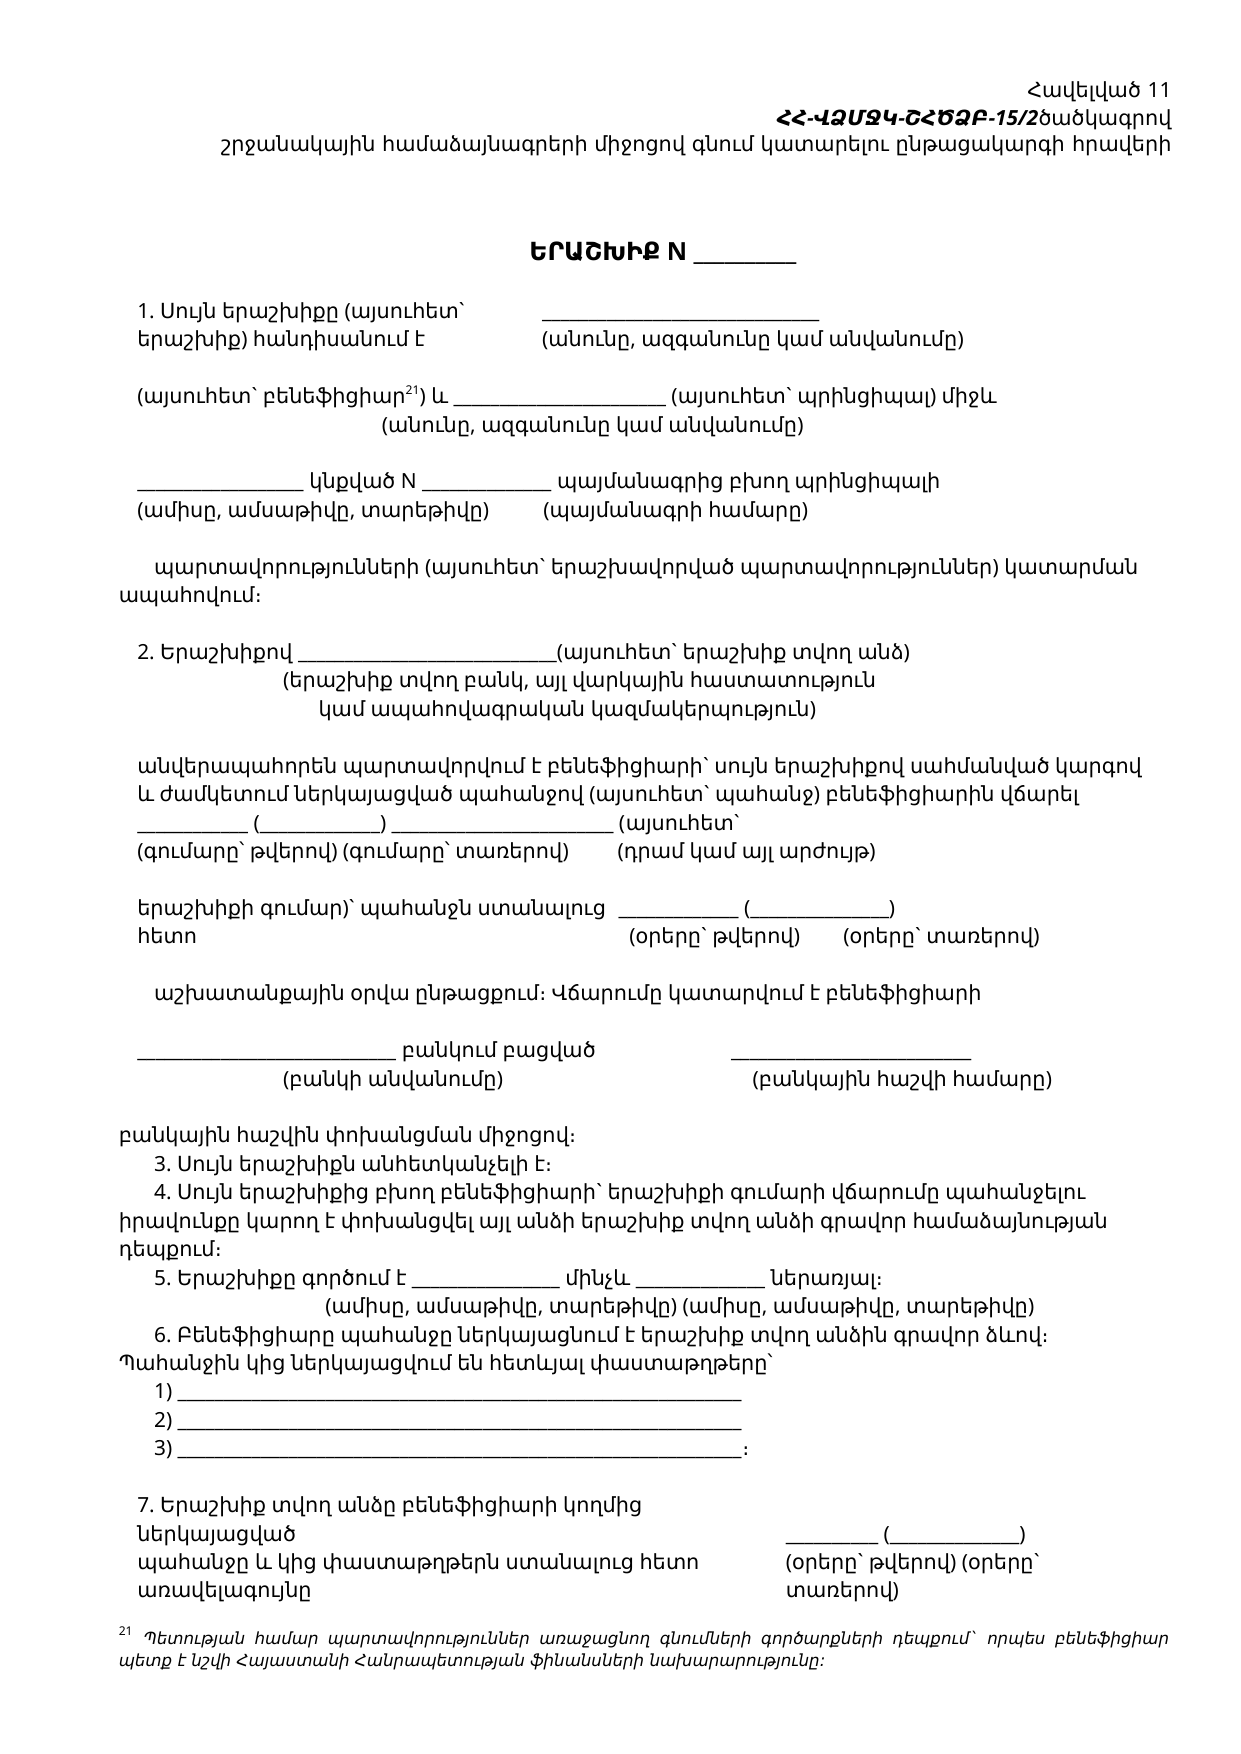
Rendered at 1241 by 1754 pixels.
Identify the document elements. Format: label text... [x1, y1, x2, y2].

table_header __________________ կնքված N ______________ պայմանագրից բխող պրինցիպալի (ամիսը, ամսաթիվը, տարեթիվը) (պայմանագրի համարը) [137, 467, 1153, 523]
text 2) _____________________________________________________________ [118, 1405, 1171, 1433]
text շրջանակային համաձայնագրերի միջոցով գնում կատարելու ընթացակարգի հրավերի [118, 132, 1171, 156]
text աշխատանքային օրվա ընթացքում։ Վճարումը կատարվում է բենեֆիցիարի [118, 978, 1171, 1007]
text բանկային հաշվին փոխանցման միջոցով։ [118, 1121, 1171, 1149]
text ՀՀ-ՎՁՄՋԿ-ՇՀԾՁԲ-15/2ծածկագրով [118, 103, 1171, 132]
table_header ______________________________ (անունը, ազգանունը կամ անվանումը) [542, 296, 1153, 353]
text պարտավորությունների (այսուհետ` երաշխավորված պարտավորություններ) կատարման ապահովում։ [118, 552, 1171, 609]
text 6. Բենեֆիցիարը պահանջը ներկայացնում է երաշխիք տվող անձին գրավոր ձևով։ Պահանջին կից ներկայացվում են հետևյալ փաստաթղթերը՝ [118, 1320, 1171, 1377]
table_header անվերապահորեն պարտավորվում է բենեֆիցիարի` սույն երաշխիքով սահմանված կարգով և ժամկետում ներկայացված պահանջով (այսուհետ` պահանջ) բենեֆիցիարին վճարել ____________ (_____________) ________________________ (այսուհետ` (գումարը՝ թվերով) (գումարը՝ տառերով) (դրամ կամ այլ արժույթ) [137, 751, 1153, 865]
text 5. Երաշխիքը գործում է ________________ մինչև ______________ ներառյալ։ [118, 1263, 1171, 1291]
table_header __________________________ (բանկային հաշվի համարը) [731, 1035, 1153, 1092]
table_header 7. Երաշխիք տվող անձը բենեֆիցիարի կողմից ներկայացված պահանջը և կից փաստաթղթերն ստանալուց հետո առավելագույնը [137, 1490, 786, 1604]
table_header (այսուհետ` բենեֆիցիար) և _______________________ (այսուհետ` պրինցիպալ) միջև (անունը, ազգանունը կամ անվանումը) [137, 381, 1153, 438]
text 4. Սույն երաշխիքից բխող բենեֆիցիարի` երաշխիքի գումարի վճարումը պահանջելու իրավունքը կարող է փոխանցվել այլ անձի երաշխիք տվող անձի գրավոր համաձայնության դեպքում։ [118, 1177, 1171, 1263]
text 3) _____________________________________________________________։ [118, 1433, 1171, 1462]
table_header ____________________________ բանկում բացված (բանկի անվանումը) [137, 1035, 731, 1092]
text ԵՐԱՇԽԻՔ N __________ [118, 233, 1171, 267]
table_header 2. Երաշխիքով ____________________________(այսուհետ` երաշխիք տվող անձ) (երաշխիք տվող բանկ, այլ վարկային հաստատություն կամ ապահովագրական կազմակերպություն) [137, 637, 1153, 722]
text 3. Սույն երաշխիքն անհետկանչելի է։ [118, 1149, 1171, 1177]
text (ամիսը, ամսաթիվը, տարեթիվը) (ամիսը, ամսաթիվը, տարեթիվը) [225, 1291, 1171, 1320]
table_header երաշխիքի գումար)` պահանջն ստանալուց հետո [137, 893, 618, 950]
table_header _____________ (_______________) (օրերը` թվերով) (օրերը` տառերով) [618, 893, 1153, 950]
text 1) _____________________________________________________________ [118, 1377, 1171, 1405]
text Հավելված 11 [118, 75, 1171, 103]
table_header __________ (______________) (օրերը` թվերով) (օրերը` տառերով) [786, 1490, 1153, 1604]
table_header 1. Սույն երաշխիքը (այսուհետ` երաշխիք) հանդիսանում է [137, 296, 542, 353]
